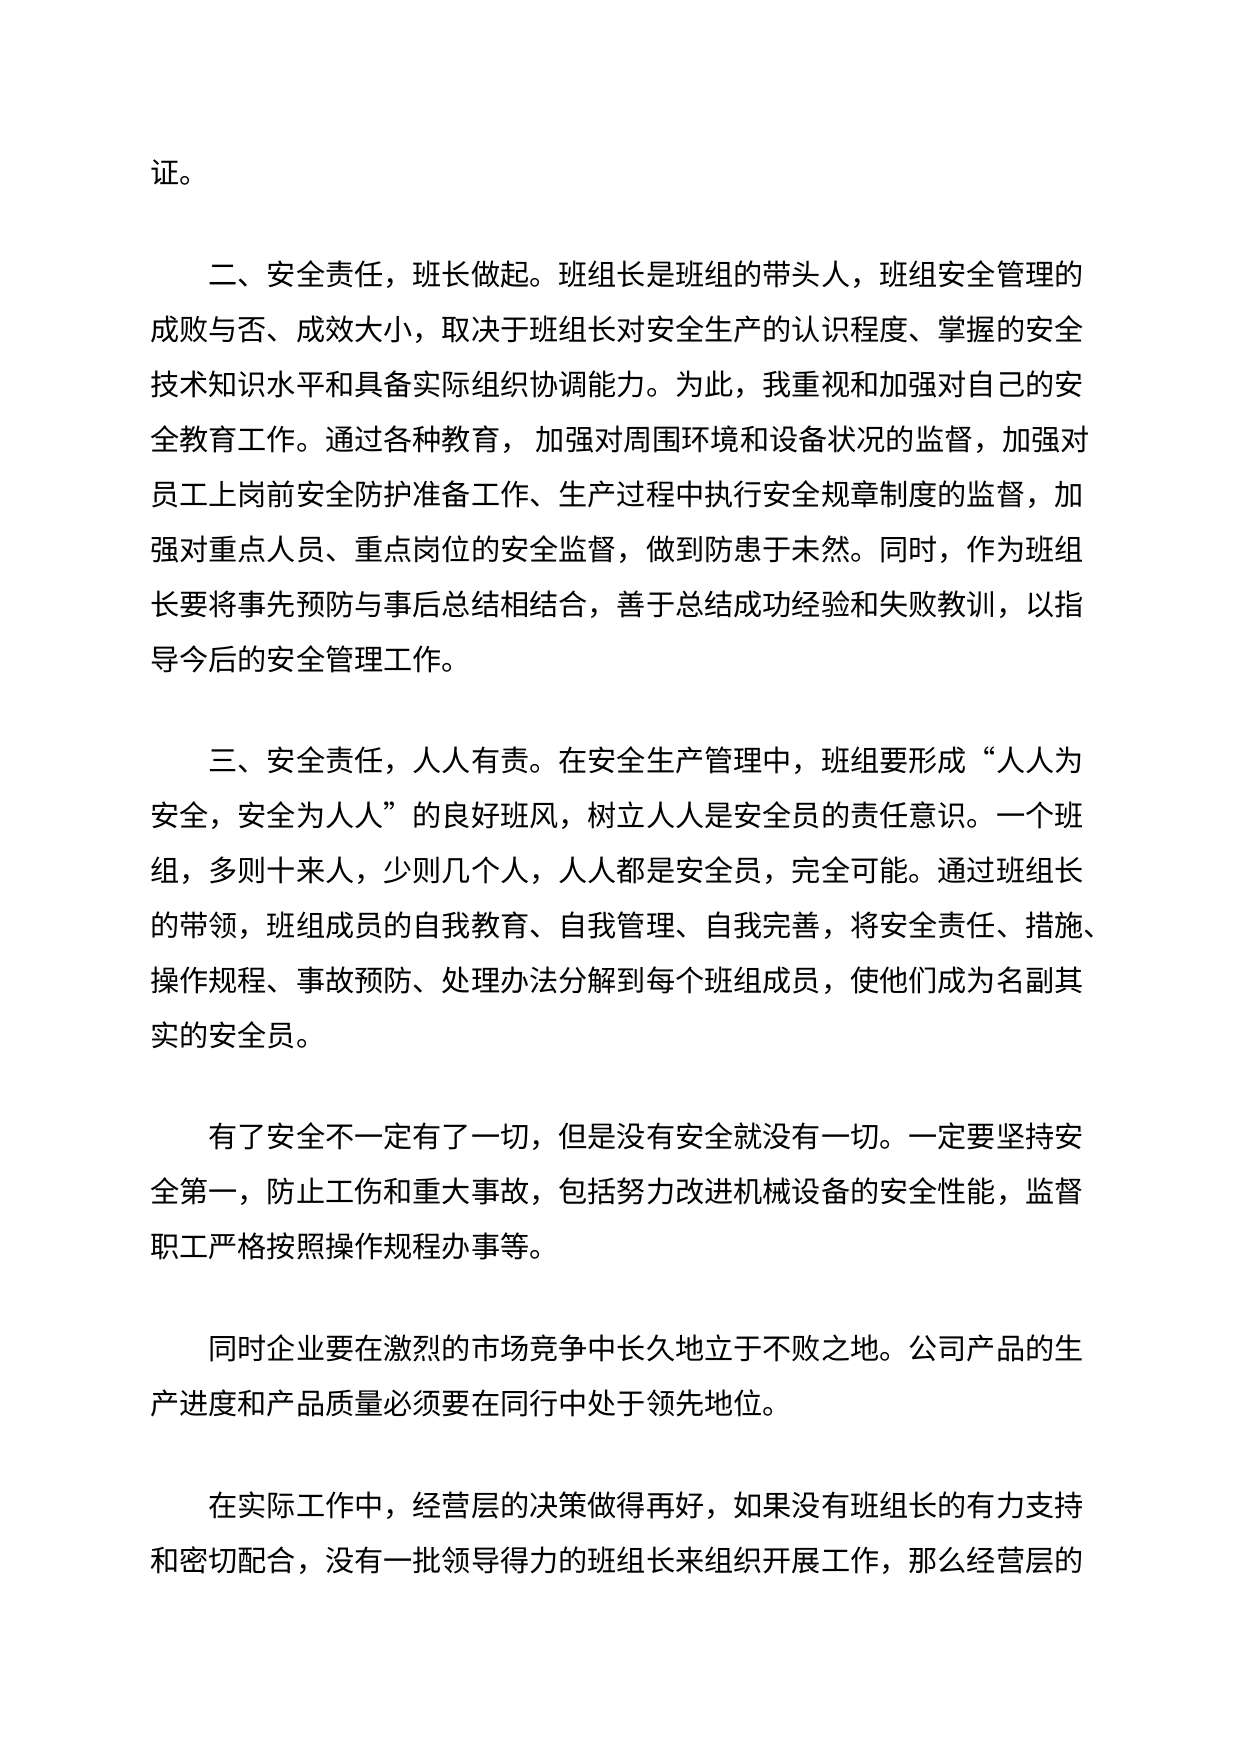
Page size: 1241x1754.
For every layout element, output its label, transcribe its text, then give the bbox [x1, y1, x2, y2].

text 三、安全责任，人人有责。在安全生产管理中，班组要形成“人人为安全，安全为人人”的良好班风，树立人人是安全员的责任意识。一个班组，多则十来人，少则几个人，人人都是安全员，完全可能。通过班组长的带领，班组成员的自我教育、自我管理、自我完善，将安全责任、措施、操作规程、事故预防、处理办法分解到每个班组成员，使他们成为名副其实的安全员。 [150, 738, 1090, 1054]
text 有了安全不一定有了一切，但是没有安全就没有一切。一定要坚持安全第一，防止工伤和重大事故，包括努力改进机械设备的安全性能，监督职工严格按照操作规程办事等。 [150, 1114, 1090, 1266]
text 二、安全责任，班长做起。班组长是班组的带头人，班组安全管理的成败与否、成效大小，取决于班组长对安全生产的认识程度、掌握的安全技术知识水平和具备实际组织协调能力。为此，我重视和加强对自己的安全教育工作。通过各种教育， 加强对周围环境和设备状况的监督，加强对员工上岗前安全防护准备工作、生产过程中执行安全规章制度的监督，加强对重点人员、重点岗位的安全监督，做到防患于未然。同时，作为班组长要将事先预防与事后总结相结合，善于总结成功经验和失败教训，以指导今后的安全管理工作。 [150, 252, 1090, 678]
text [150, 150, 1090, 192]
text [150, 1482, 1090, 1579]
text 同时企业要在激烈的市场竞争中长久地立于不败之地。公司产品的生产进度和产品质量必须要在同行中处于领先地位。 [150, 1326, 1090, 1423]
